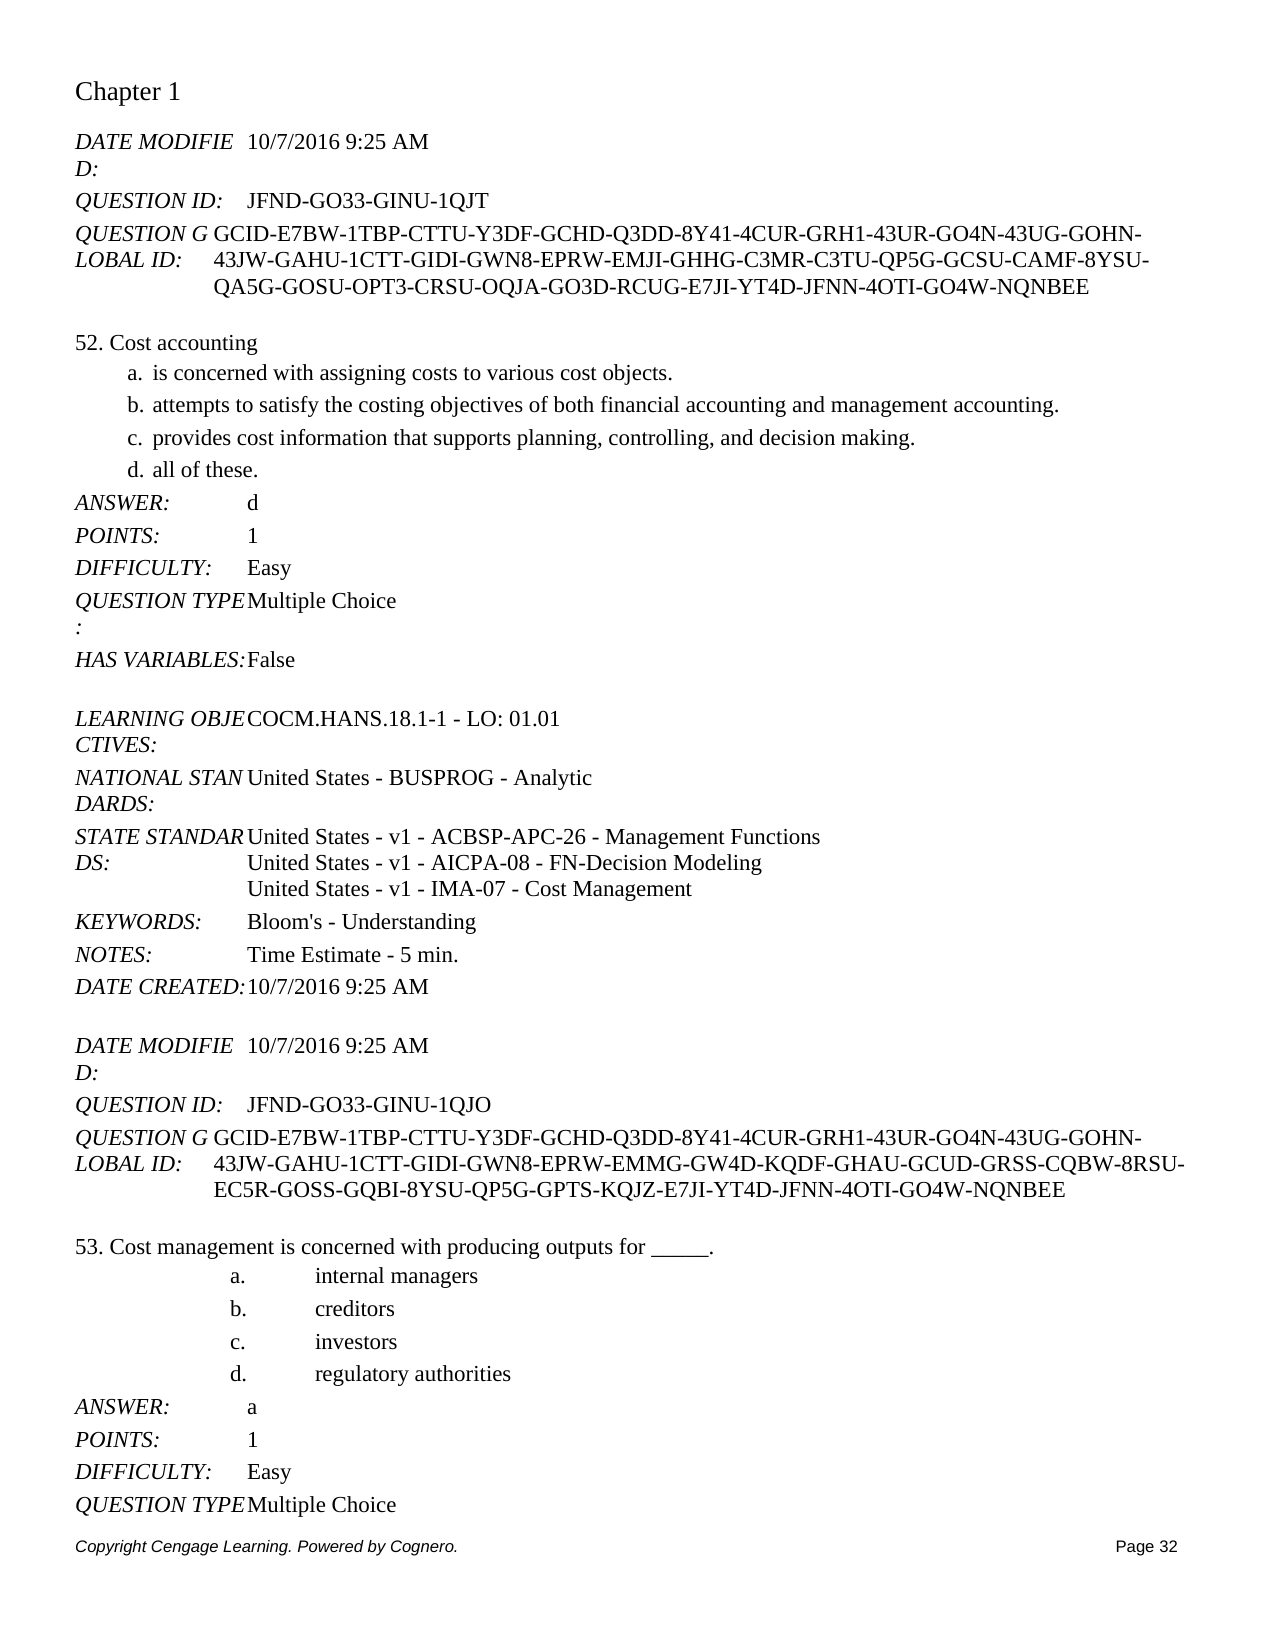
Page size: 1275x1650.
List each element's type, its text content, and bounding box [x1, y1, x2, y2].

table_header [75, 125, 1200, 302]
table_header 52. Cost accounting [75, 329, 1200, 1206]
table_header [75, 1233, 1200, 1520]
